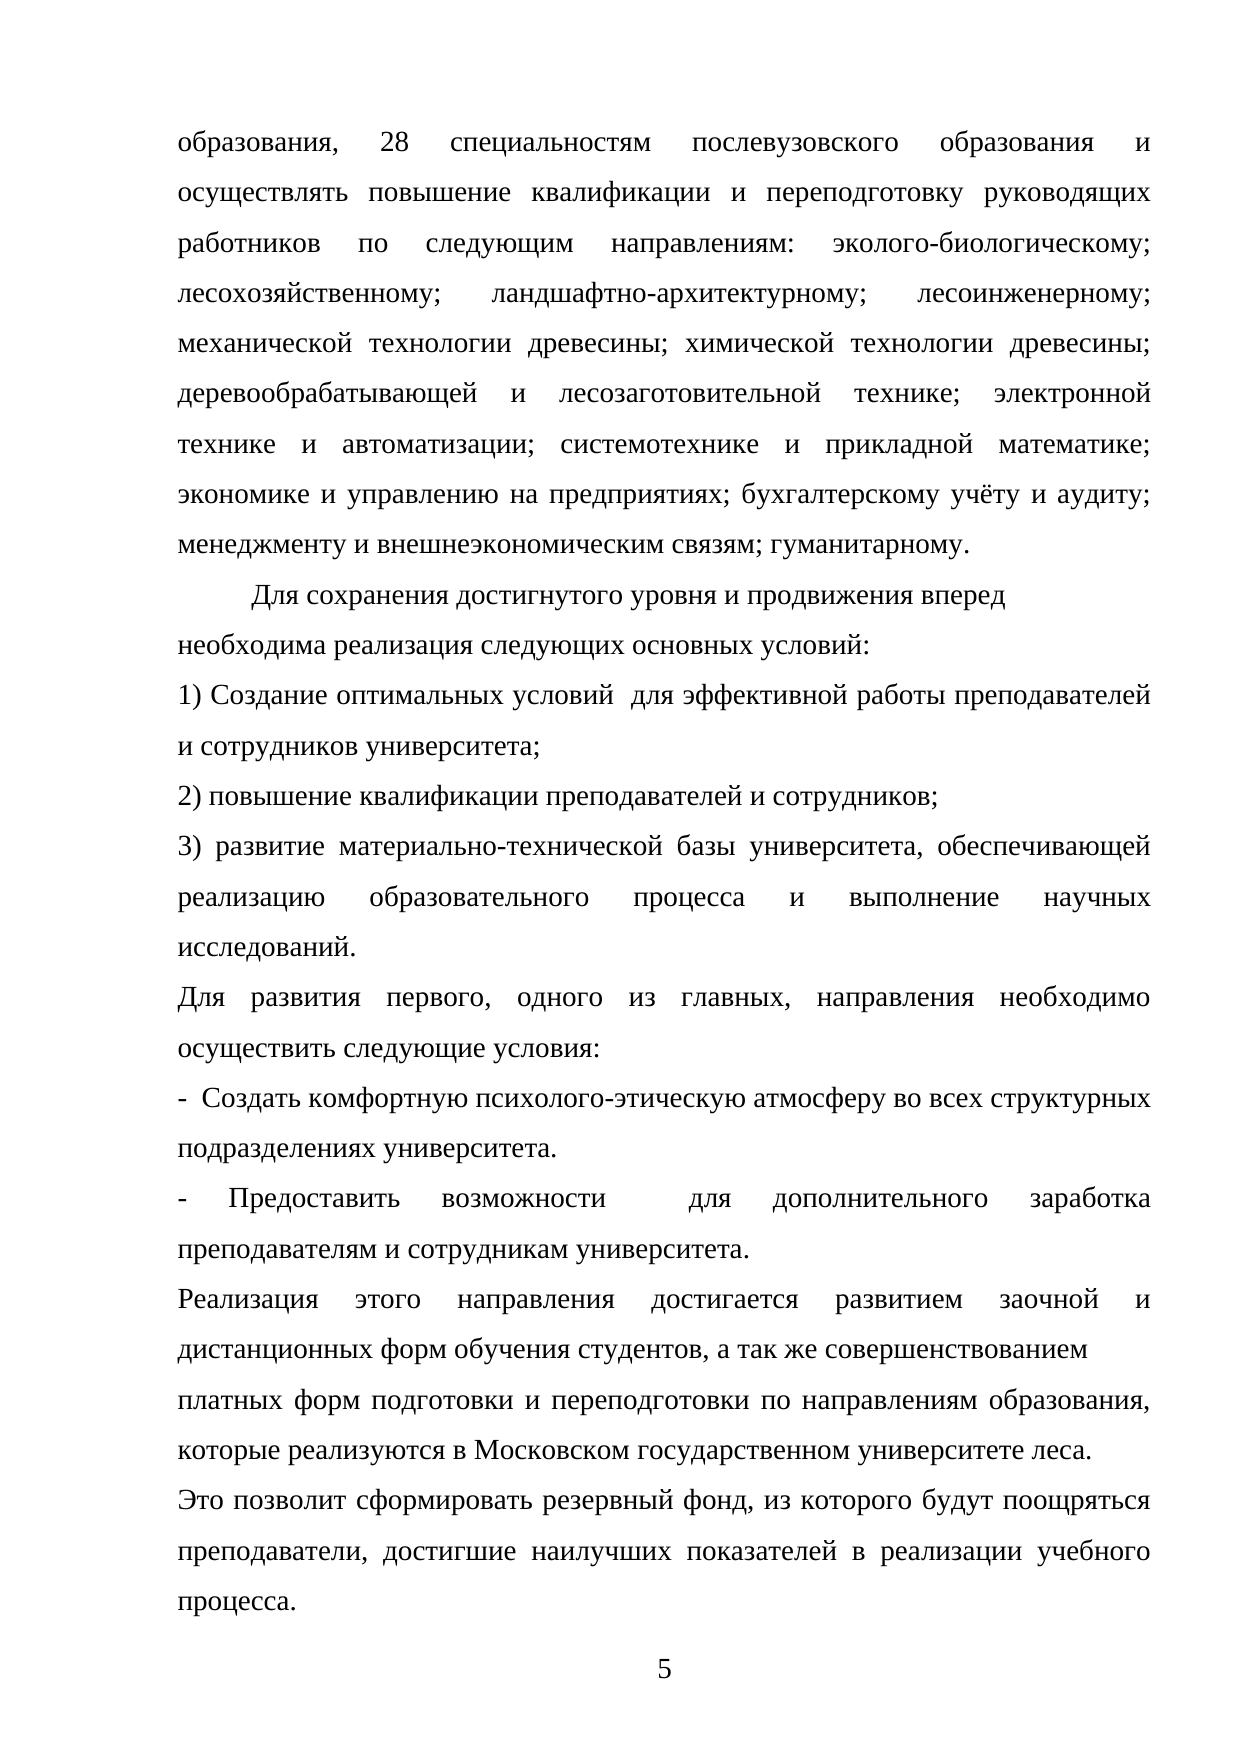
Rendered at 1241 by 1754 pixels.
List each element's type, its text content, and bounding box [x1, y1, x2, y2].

text платных форм подготовки и переподготовки по направлениям образования, которые реализуются в Московском государственном университете леса. [177, 1382, 1152, 1466]
text необходима реализация следующих основных условий: [177, 627, 1152, 661]
text - Создать комфортную психолого-этическую атмосферу во всех структурных подразделениях университета. [177, 1080, 1152, 1164]
text Реализация этого направления достигается развитием заочной и дистанционных форм обучения студентов, а так же совершенствованием [177, 1281, 1152, 1365]
text Для сохранения достигнутого уровня и продвижения вперед [177, 577, 1152, 610]
text 2) повышение квалификации преподавателей и сотрудников; [177, 778, 1152, 812]
text Для развития первого, одного из главных, направления необходимо осуществить следующие условия: [177, 979, 1152, 1063]
text 1) Создание оптимальных условий для эффективной работы преподавателей и сотрудников университета; [177, 677, 1152, 761]
text - Предоставить возможности для дополнительного заработка преподавателям и сотрудникам университета. [177, 1181, 1152, 1264]
text Это позволит сформировать резервный фонд, из которого будут поощряться преподаватели, достигшие наилучших показателей в реализации учебного процесса. [177, 1482, 1152, 1617]
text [177, 124, 1152, 560]
text 3) развитие материально-технической базы университета, обеспечивающей реализацию образовательного процесса и выполнение научных исследований. [177, 828, 1152, 963]
